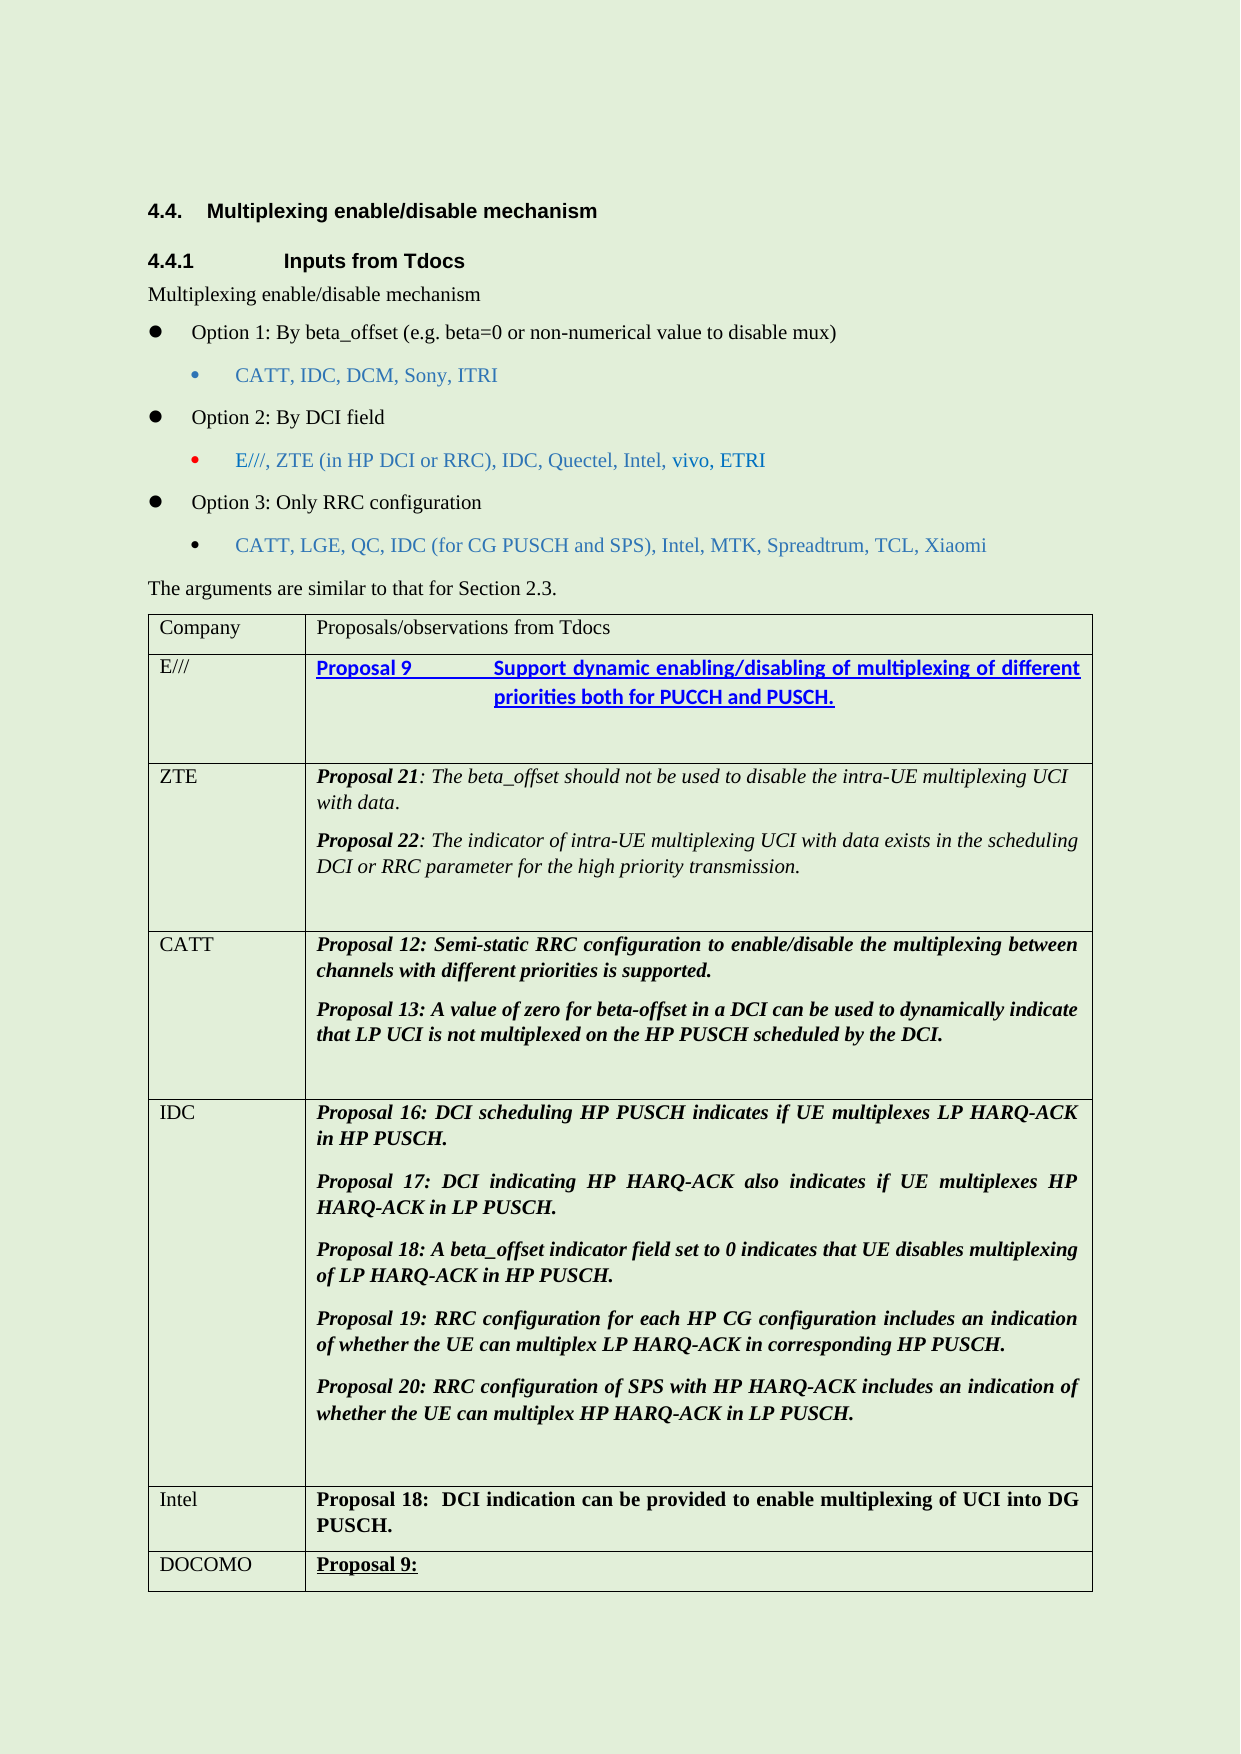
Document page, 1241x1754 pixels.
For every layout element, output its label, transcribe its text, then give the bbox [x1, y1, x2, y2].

list E///, ZTE (in HP DCI or RRC), IDC, Quectel, Intel, vivo, ETRI [191, 448, 1093, 472]
list Option 2: By DCI field [148, 405, 1093, 429]
table_cell CATT [149, 932, 305, 1099]
list Option 1: By beta_offset (e.g. beta=0 or non-numerical value to disable mux) [148, 320, 1093, 344]
list CATT, LGE, QC, IDC (for CG PUSCH and SPS), Intel, MTK, Spreadtrum, TCL, Xiaomi [191, 533, 1093, 557]
table_cell Proposal 21: The beta_offset should not be used to disable the intra-UE multiplexing UCI with data. Proposal 22: The indicator of intra-UE multiplexing UCI with data exists in the scheduling DCI or RRC parameter for the high priority transmission. [306, 764, 1092, 931]
list CATT, IDC, DCM, Sony, ITRI [191, 362, 1093, 387]
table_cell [306, 1552, 1092, 1591]
subtitle Multiplexing enable/disable mechanism [148, 198, 1093, 222]
table_header Company [149, 615, 305, 653]
table_header Proposals/observations from Tdocs [306, 615, 1092, 653]
table_cell Proposal 9 Support dynamic enabling/disabling of multiplexing of different priorities both for PUCCH and PUSCH. [306, 655, 1092, 763]
text Multiplexing enable/disable mechanism [148, 281, 1093, 306]
table_cell Intel [149, 1487, 305, 1551]
table_cell Proposal 12: Semi-static RRC configuration to enable/disable the multiplexing between channels with different priorities is supported. Proposal 13: A value of zero for beta-offset in a DCI can be used to dynamically indicate that LP UCI is not multiplexed on the HP PUSCH scheduled by the DCI. [306, 932, 1092, 1099]
subtitle Inputs from Tdocs [148, 249, 1093, 273]
table_cell E/// [149, 655, 305, 763]
table_cell Proposal 18: DCI indication can be provided to enable multiplexing of UCI into DG PUSCH. [306, 1487, 1092, 1551]
table_cell Proposal 16: DCI scheduling HP PUSCH indicates if UE multiplexes LP HARQ-ACK in HP PUSCH. Proposal 17: DCI indicating HP HARQ-ACK also indicates if UE multiplexes HP HARQ-ACK in LP PUSCH. Proposal 18: A beta_offset indicator field set to 0 indicates that UE disables multiplexing of LP HARQ-ACK in HP PUSCH. Proposal 19: RRC configuration for each HP CG configuration includes an indication of whether the UE can multiplex LP HARQ-ACK in corresponding HP PUSCH. Proposal 20: RRC configuration of SPS with HP HARQ-ACK includes an indication of whether the UE can multiplex HP HARQ-ACK in LP PUSCH. [306, 1100, 1092, 1486]
list Option 3: Only RRC configuration [148, 490, 1093, 514]
table_cell IDC [149, 1100, 305, 1486]
table_cell ZTE [149, 764, 305, 931]
text The arguments are similar to that for Section 2.3. [148, 576, 1093, 599]
table_cell DOCOMO [149, 1552, 305, 1591]
